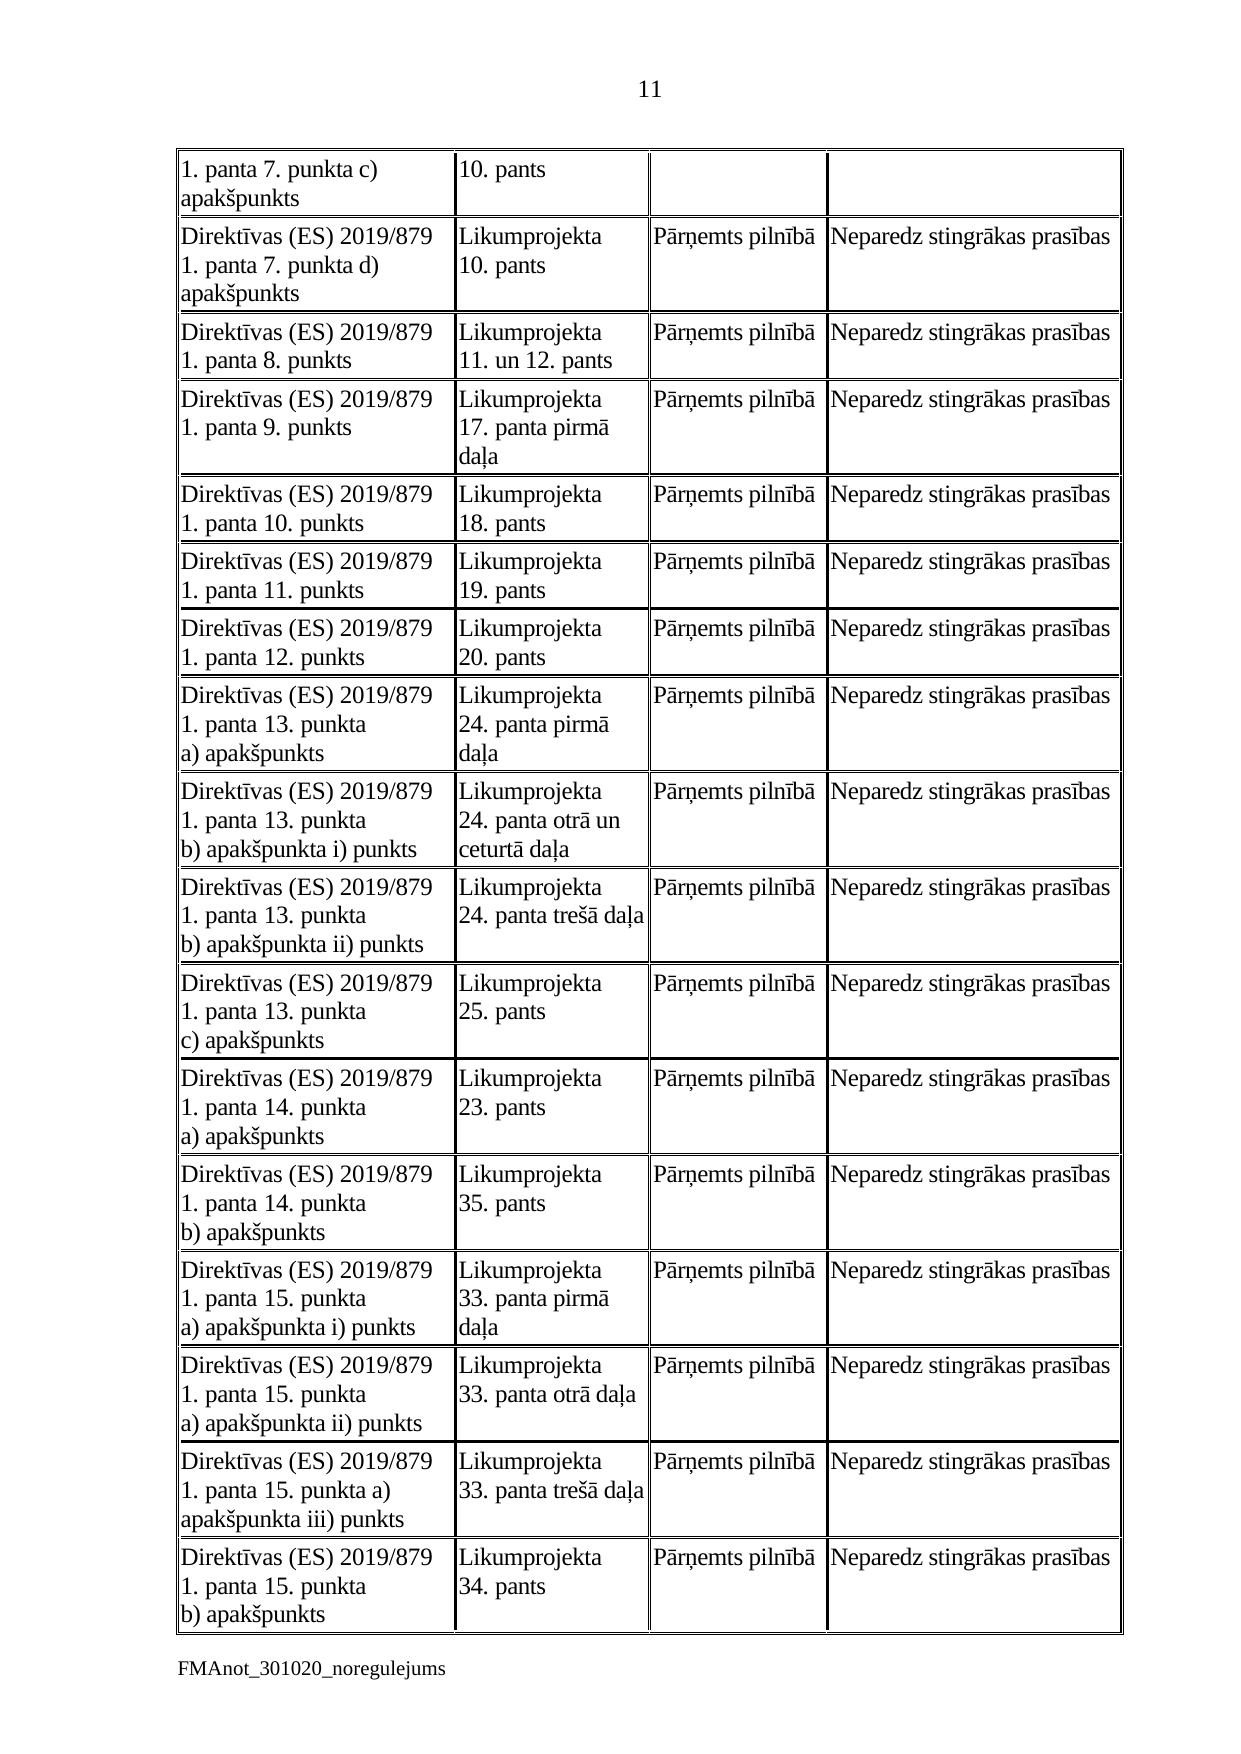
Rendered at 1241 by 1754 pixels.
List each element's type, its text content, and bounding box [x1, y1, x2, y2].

table_cell Neparedz stingrākas prasības [829, 310, 1121, 377]
table_cell Likumprojekta 24. panta pirmā daļa [457, 678, 648, 770]
table_cell Pārņemts pilnībā [650, 149, 827, 215]
table_cell Pārņemts pilnībā [651, 314, 826, 377]
table_cell Direktīvas (ES) 2019/879 1. panta 7. punkta d) apakšpunkts [177, 215, 455, 310]
table_cell Likumprojekta 11. un 12. pants [457, 314, 648, 377]
table_cell Neparedz stingrākas prasības [827, 770, 1122, 866]
table_cell Pārņemts pilnībā [651, 869, 826, 961]
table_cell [827, 151, 1120, 215]
table_cell Pārņemts pilnībā [651, 965, 826, 1057]
table_cell Direktīvas (ES) 2019/879 1. panta 10. punkts [179, 473, 454, 540]
table_cell Direktīvas (ES) 2019/879 1. panta 8. punkts [179, 310, 454, 377]
table_cell Pārņemts pilnībā [651, 544, 826, 607]
table_cell Neparedz stingrākas prasības [829, 473, 1121, 540]
table_cell Pārņemts pilnībā [650, 1539, 827, 1631]
table_cell Likumprojekta 19. pants [457, 544, 648, 607]
table_cell Neparedz stingrākas prasības [829, 540, 1121, 607]
table_cell Direktīvas (ES) 2019/879 1. panta 9. punkts [179, 378, 454, 473]
table_cell Pārņemts pilnībā [651, 1060, 826, 1153]
table_cell Direktīvas (ES) 2019/879 1. panta 12. punkts [179, 607, 454, 674]
table_cell Direktīvas (ES) 2019/879 1. panta 14. punkta a) apakšpunkts [179, 1057, 454, 1153]
table_cell Neparedz stingrākas prasības [829, 1344, 1121, 1440]
table_cell Direktīvas (ES) 2019/879 1. panta 13. punkta b) apakšpunkta ii) punkts [177, 866, 455, 961]
table_cell Likumprojekta 17. panta pirmā daļa [457, 381, 648, 473]
table_cell Pārņemts pilnībā [651, 218, 826, 310]
table_cell Neparedz stingrākas prasības [829, 674, 1121, 770]
table_cell Direktīvas (ES) 2019/879 1. panta 15. punkta b) apakšpunkts [177, 1536, 455, 1631]
table_cell Pārņemts pilnībā [651, 477, 826, 540]
table_cell Likumprojekta 24. panta trešā daļa [457, 869, 648, 961]
table_cell Likumprojekta 10. pants [457, 218, 648, 310]
table_cell Neparedz stingrākas prasības [827, 1153, 1122, 1248]
table_cell Pārņemts pilnībā [651, 1348, 826, 1440]
table_cell Likumprojekta 20. pants [457, 610, 648, 674]
table_cell Likumprojekta 24. panta otrā un ceturtā daļa [457, 773, 648, 866]
table_cell Likumprojekta 33. panta otrā daļa [457, 1348, 648, 1440]
table_cell Likumprojekta 25. pants [457, 965, 648, 1057]
table_cell Pārņemts pilnībā [651, 1443, 826, 1536]
table_cell Likumprojekta 18. pants [457, 477, 648, 540]
table_cell Neparedz stingrākas prasības [827, 215, 1122, 310]
table_cell Neparedz stingrākas prasības [829, 1440, 1120, 1536]
table_cell Likumprojekta 33. panta trešā daļa [457, 1443, 648, 1536]
table_cell Pārņemts pilnībā [651, 1252, 826, 1344]
table_cell Pārņemts pilnībā [651, 773, 826, 866]
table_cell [455, 151, 650, 215]
table_cell Neparedz stingrākas prasības [829, 961, 1121, 1057]
table_cell Neparedz stingrākas prasības [829, 607, 1120, 674]
table_cell Likumprojekta 23. pants [457, 1060, 648, 1153]
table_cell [827, 1536, 1122, 1631]
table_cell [455, 1539, 650, 1631]
table_cell Direktīvas (ES) 2019/879 1. panta 11. punkts [179, 540, 454, 607]
table_cell Likumprojekta 33. panta pirmā daļa [457, 1252, 648, 1344]
table_cell Pārņemts pilnībā [651, 1156, 826, 1248]
table_cell Direktīvas (ES) 2019/879 1. panta 13. punkta b) apakšpunkta i) punkts [177, 770, 455, 866]
table_cell Pārņemts pilnībā [651, 610, 826, 674]
table_cell Neparedz stingrākas prasības [829, 378, 1121, 473]
table_cell Neparedz stingrākas prasības [829, 1249, 1121, 1344]
table_cell Direktīvas (ES) 2019/879 1. panta 13. punkta a) apakšpunkts [179, 674, 454, 770]
table_cell Direktīvas (ES) 2019/879 1. panta 15. punkta a) apakšpunkta i) punkts [179, 1249, 454, 1344]
table_cell Direktīvas (ES) 2019/879 1. panta 14. punkta b) apakšpunkts [177, 1153, 455, 1248]
table_cell Pārņemts pilnībā [651, 381, 826, 473]
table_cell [177, 149, 455, 215]
table_cell Pārņemts pilnībā [651, 678, 826, 770]
table_cell Likumprojekta 35. pants [457, 1156, 648, 1248]
table_cell Neparedz stingrākas prasības [829, 1057, 1120, 1153]
table_cell Neparedz stingrākas prasības [827, 866, 1122, 961]
table_cell Direktīvas (ES) 2019/879 1. panta 15. punkta a) apakšpunkta iii) punkts [179, 1440, 454, 1536]
table_cell Direktīvas (ES) 2019/879 1. panta 13. punkta c) apakšpunkts [179, 961, 454, 1057]
table_cell Direktīvas (ES) 2019/879 1. panta 15. punkta a) apakšpunkta ii) punkts [179, 1344, 454, 1440]
